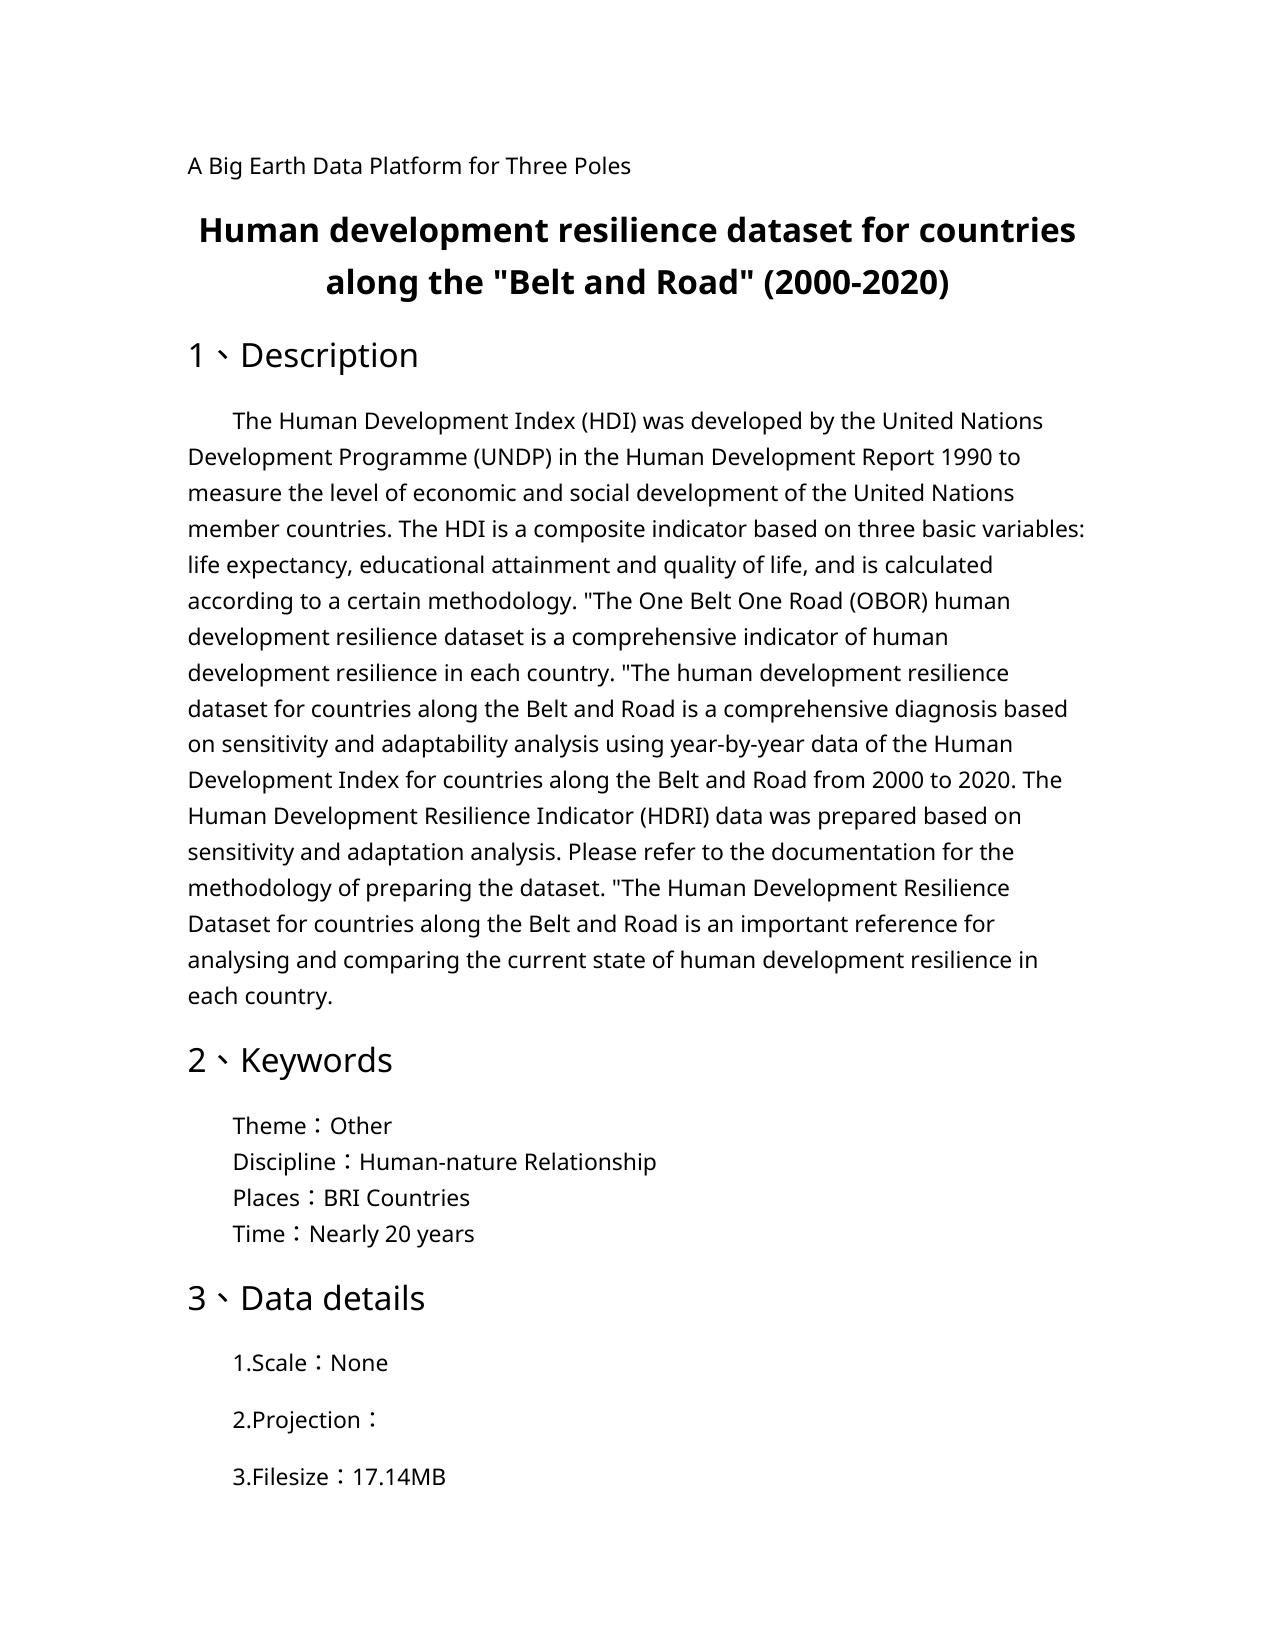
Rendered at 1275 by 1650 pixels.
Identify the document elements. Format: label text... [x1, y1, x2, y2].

text 2.Projection： [232, 1404, 1087, 1435]
text 2、Keywords [187, 1037, 1087, 1082]
text Theme：Other Discipline：Human-nature Relationship Places：BRI Countries Time：Nearly 20 years [232, 1110, 1087, 1249]
text Human development resilience dataset for countries along the "Belt and Road" (2000-2020) [187, 207, 1087, 304]
text 3、Data details [187, 1274, 1087, 1320]
text 1.Scale：None [232, 1347, 1087, 1379]
text A Big Earth Data Platform for Three Poles [187, 150, 1087, 181]
text 3.Filesize：17.14MB [232, 1461, 1087, 1492]
text The Human Development Index (HDI) was developed by the United Nations Development Programme (UNDP) in the Human Development Report 1990 to measure the level of economic and social development of the United Nations member countries. The HDI is a composite indicator based on three basic variables: life expectancy, educational attainment and quality of life, and is calculated according to a certain methodology. "The One Belt One Road (OBOR) human development resilience dataset is a comprehensive indicator of human development resilience in each country. "The human development resilience dataset for countries along the Belt and Road is a comprehensive diagnosis based on sensitivity and adaptability analysis using year-by-year data of the Human Development Index for countries along the Belt and Road from 2000 to 2020. The Human Development Resilience Indicator (HDRI) data was prepared based on sensitivity and adaptation analysis. Please refer to the documentation for the methodology of preparing the dataset. "The Human Development Resilience Dataset for countries along the Belt and Road is an important reference for analysing and comparing the current state of human development resilience in each country. [187, 405, 1087, 1011]
text 1、Description [187, 332, 1087, 377]
